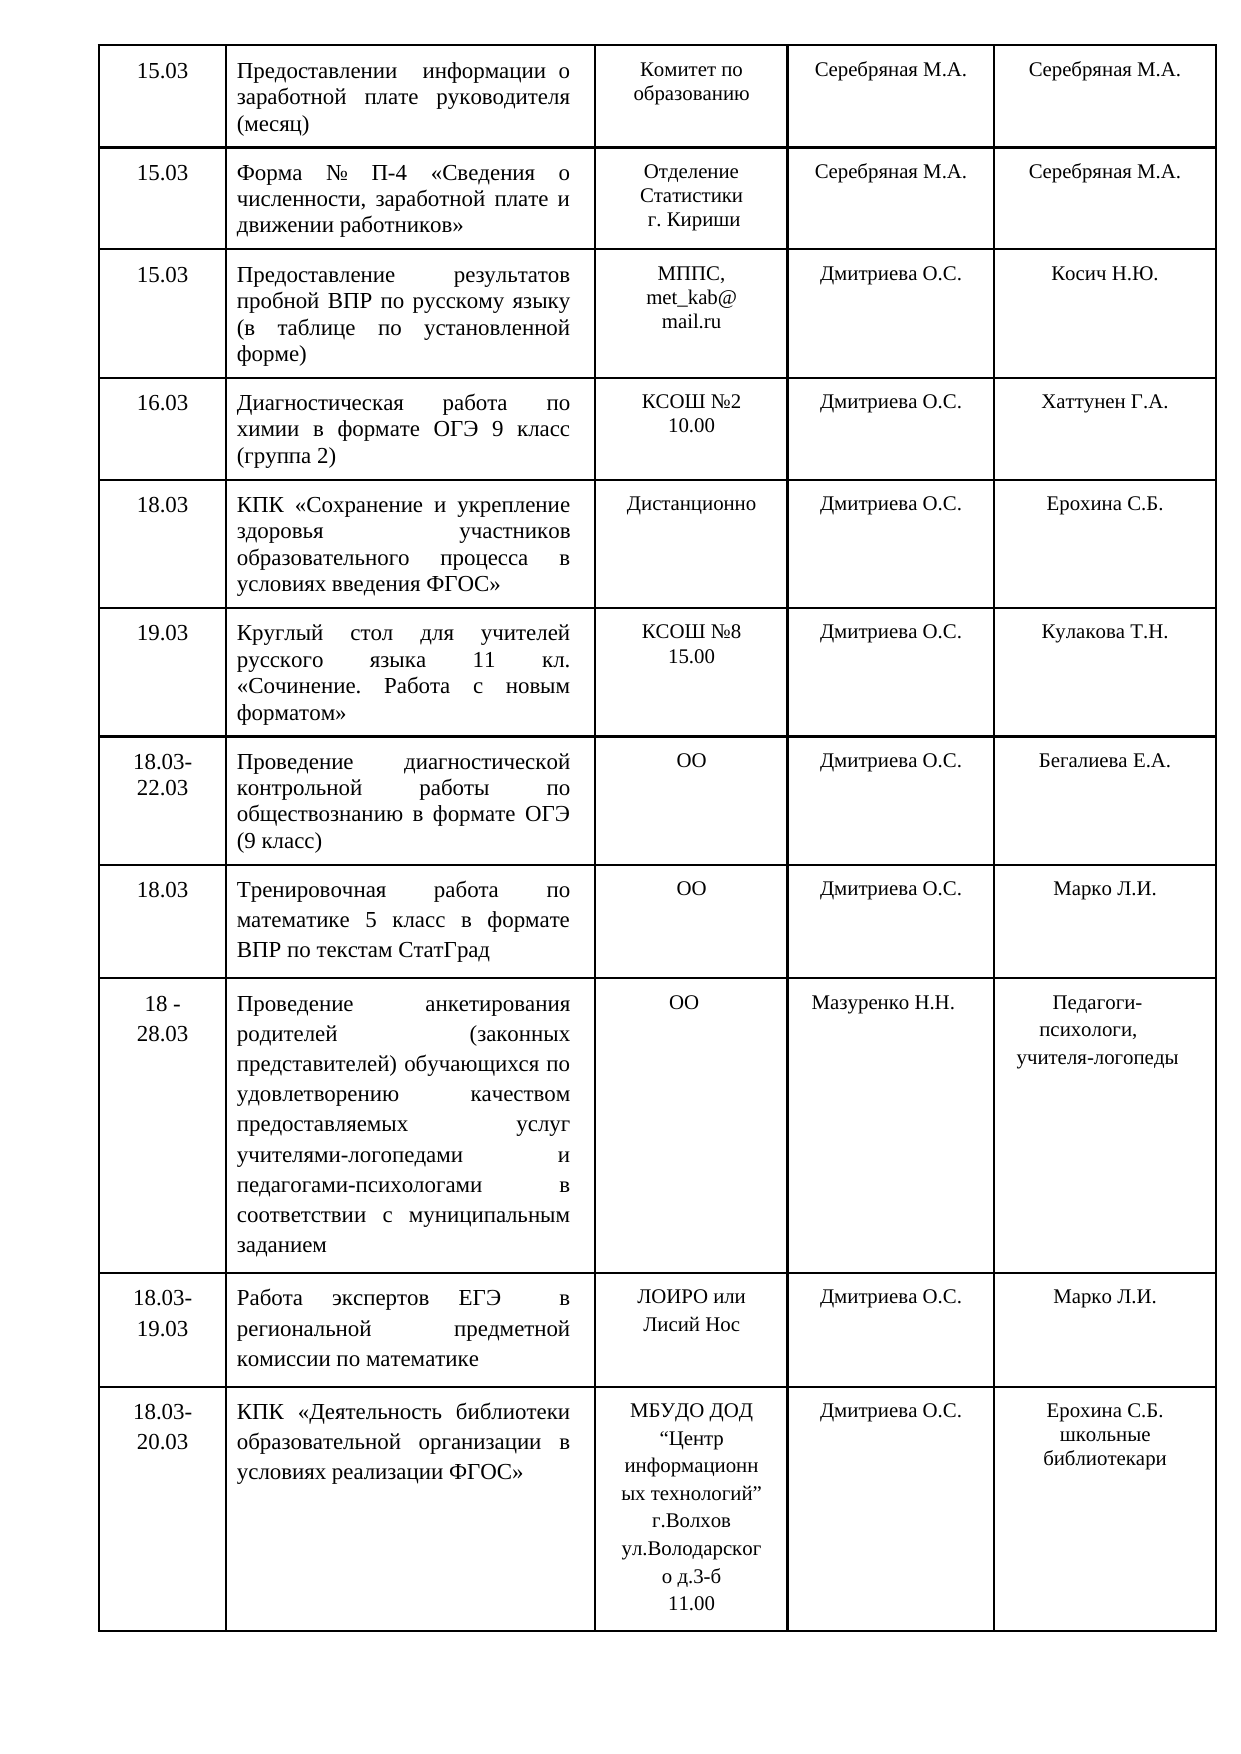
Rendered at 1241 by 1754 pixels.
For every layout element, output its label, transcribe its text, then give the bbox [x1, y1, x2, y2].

table_cell 18 -28.03 [100, 979, 225, 1272]
table_cell Отделение Статистики г. Кириши [596, 149, 786, 248]
table_cell 18.03 [100, 481, 225, 607]
table_cell Мазуренко Н.Н. [789, 979, 993, 1272]
table_cell 18.03 [100, 866, 225, 977]
table_cell Дмитриева О.С. [789, 379, 993, 479]
table_cell Тренировочная работа по математике 5 класс в формате ВПР по текстам СтатГрад [227, 866, 594, 977]
table_cell КСОШ №2 10.00 [596, 379, 786, 479]
table_cell Дмитриева О.С. [789, 250, 993, 377]
table_cell 16.03 [100, 379, 225, 479]
table_cell Дмитриева О.С. [789, 609, 993, 735]
table_cell МБУДО ДОД “Центр информационных технологий” г.Волхов ул.Володарского д.3-б 11.00 [596, 1388, 786, 1629]
table_cell Дмитриева О.С. [789, 866, 993, 977]
table_cell ОО [596, 866, 786, 977]
table_cell ЛОИРО или Лисий Нос [596, 1274, 786, 1386]
table_cell Предоставлении информации о заработной плате руководителя (месяц) [227, 46, 594, 146]
table_cell Кулакова Т.Н. [995, 609, 1215, 735]
table_cell Ерохина С.Б. школьные библиотекари [995, 1388, 1215, 1629]
table_cell Дмитриева О.С. [789, 738, 993, 864]
table_cell 15.03 [100, 149, 225, 248]
table_cell Серебряная М.А. [789, 46, 993, 146]
table_cell Педагоги-психологи, учителя-логопеды [995, 979, 1215, 1272]
table_cell Серебряная М.А. [995, 46, 1215, 146]
table_cell Дмитриева О.С. [789, 1274, 993, 1386]
table_cell КПК «Деятельность библиотеки образовательной организации в условиях реализации ФГОС» [227, 1388, 594, 1629]
table_cell 15.03 [100, 250, 225, 377]
table_cell Хаттунен Г.А. [995, 379, 1215, 479]
table_cell КСОШ №8 15.00 [596, 609, 786, 735]
table_cell ОО [596, 738, 786, 864]
table_cell Ерохина С.Б. [995, 481, 1215, 607]
table_cell Серебряная М.А. [789, 149, 993, 248]
table_cell МППС, met_kab@ mail.ru [596, 250, 786, 377]
table_cell Круглый стол для учителей русского языка 11 кл. «Сочинение. Работа с новым форматом» [227, 609, 594, 735]
table_cell 19.03 [100, 609, 225, 735]
table_cell Марко Л.И. [995, 1274, 1215, 1386]
table_cell Бегалиева Е.А. [995, 738, 1215, 864]
table_cell 18.03-20.03 [100, 1388, 225, 1629]
table_cell 15.03 [100, 46, 225, 146]
table_cell 18.03-19.03 [100, 1274, 225, 1386]
table_cell Дмитриева О.С. [789, 1388, 993, 1629]
table_cell КПК «Сохранение и укрепление здоровья участников образовательного процесса в условиях введения ФГОС» [227, 481, 594, 607]
table_cell Диагностическая работа по химии в формате ОГЭ 9 класс (группа 2) [227, 379, 594, 479]
table_cell Проведение диагностической контрольной работы по обществознанию в формате ОГЭ (9 класс) [227, 738, 594, 864]
table_cell Предоставление результатов пробной ВПР по русскому языку (в таблице по установленной форме) [227, 250, 594, 377]
table_cell Марко Л.И. [995, 866, 1215, 977]
table_cell Косич Н.Ю. [995, 250, 1215, 377]
table_cell Форма № П-4 «Сведения о численности, заработной плате и движении работников» [227, 149, 594, 248]
table_cell Дмитриева О.С. [789, 481, 993, 607]
table_cell Серебряная М.А. [995, 149, 1215, 248]
table_cell Дистанционно [596, 481, 786, 607]
table_cell Комитет по образованию [596, 46, 786, 146]
table_cell ОО [596, 979, 786, 1272]
table_cell Проведение анкетирования родителей (законных представителей) обучающихся по удовлетворению качеством предоставляемых услуг учителями-логопедами и педагогами-психологами в соответствии с муниципальным заданием [227, 979, 594, 1272]
table_cell Работа экспертов ЕГЭ в региональной предметной комиссии по математике [227, 1274, 594, 1386]
table_cell 18.03-22.03 [100, 738, 225, 864]
